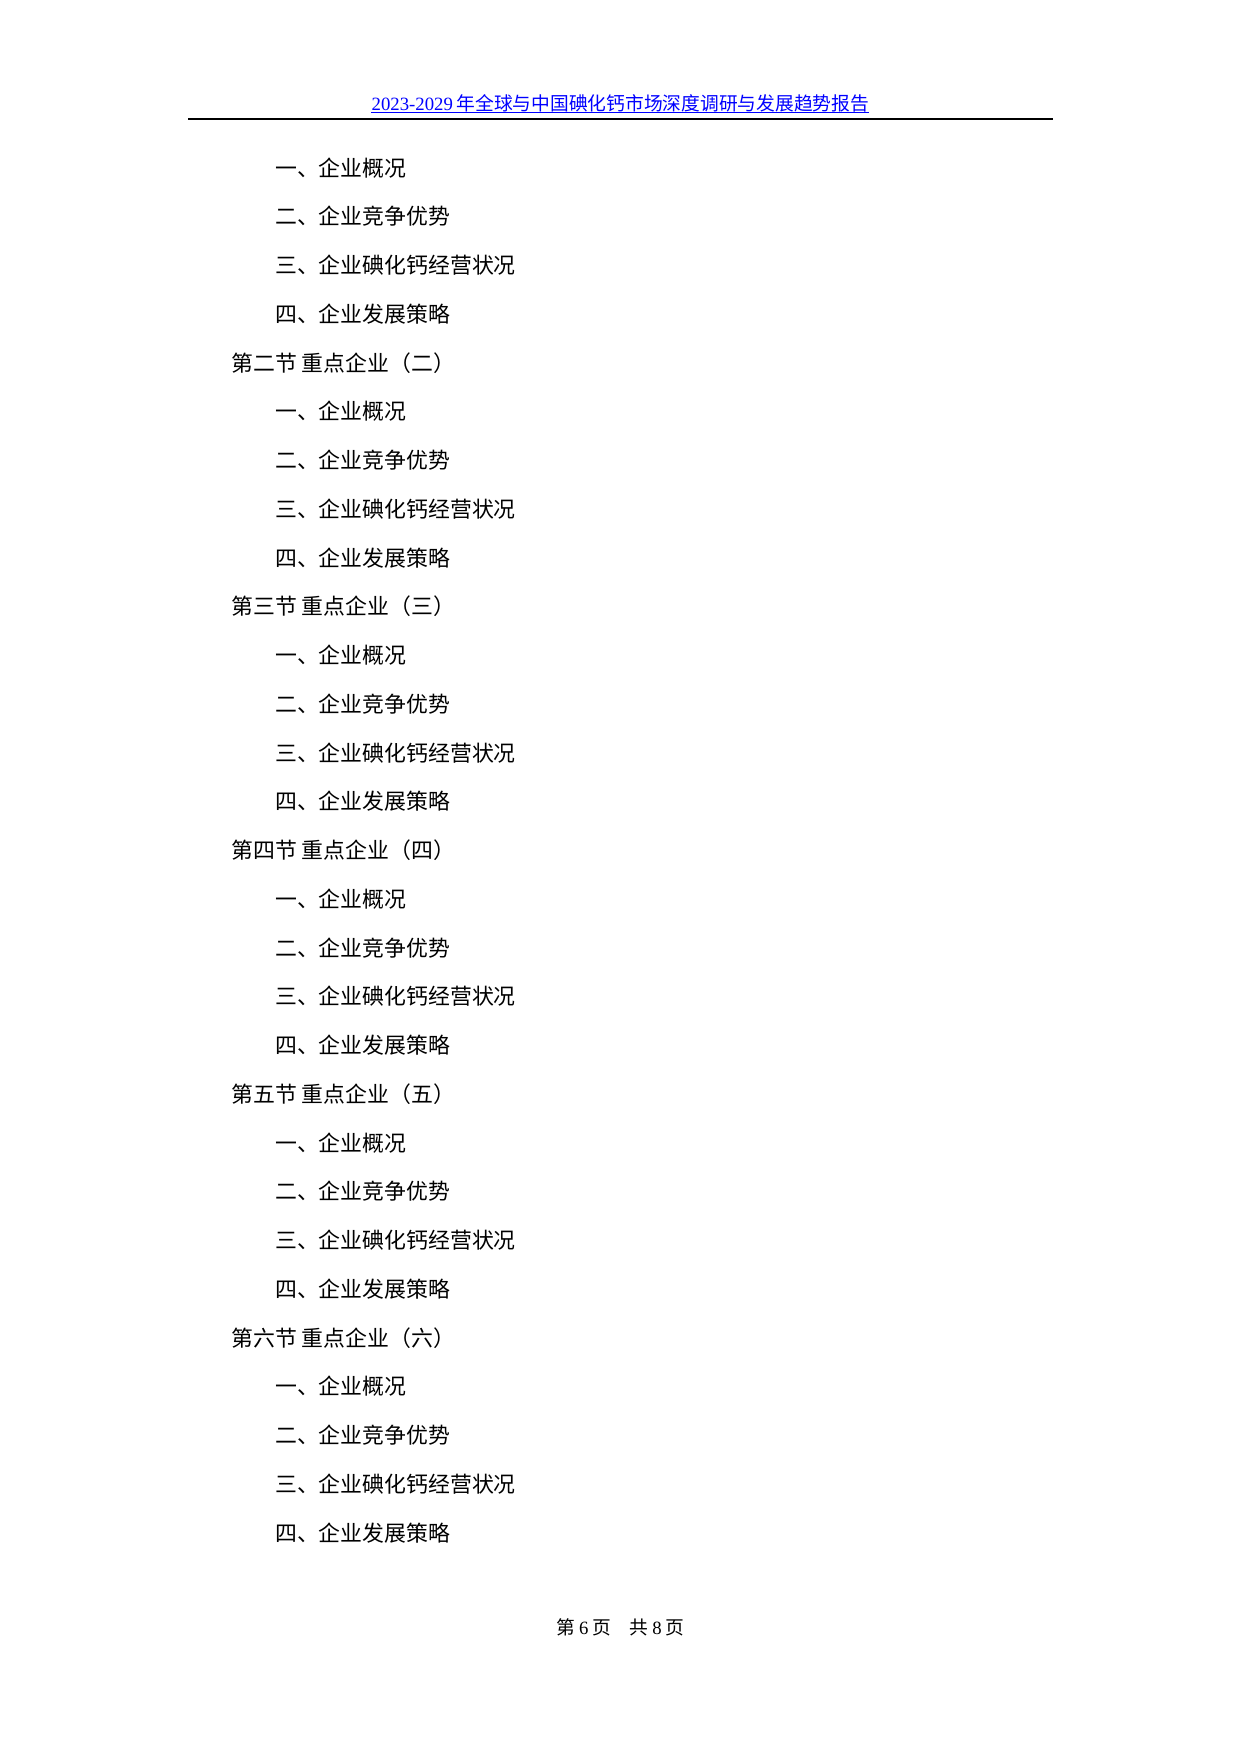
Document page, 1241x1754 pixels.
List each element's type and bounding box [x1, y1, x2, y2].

text [187, 150, 1053, 1548]
